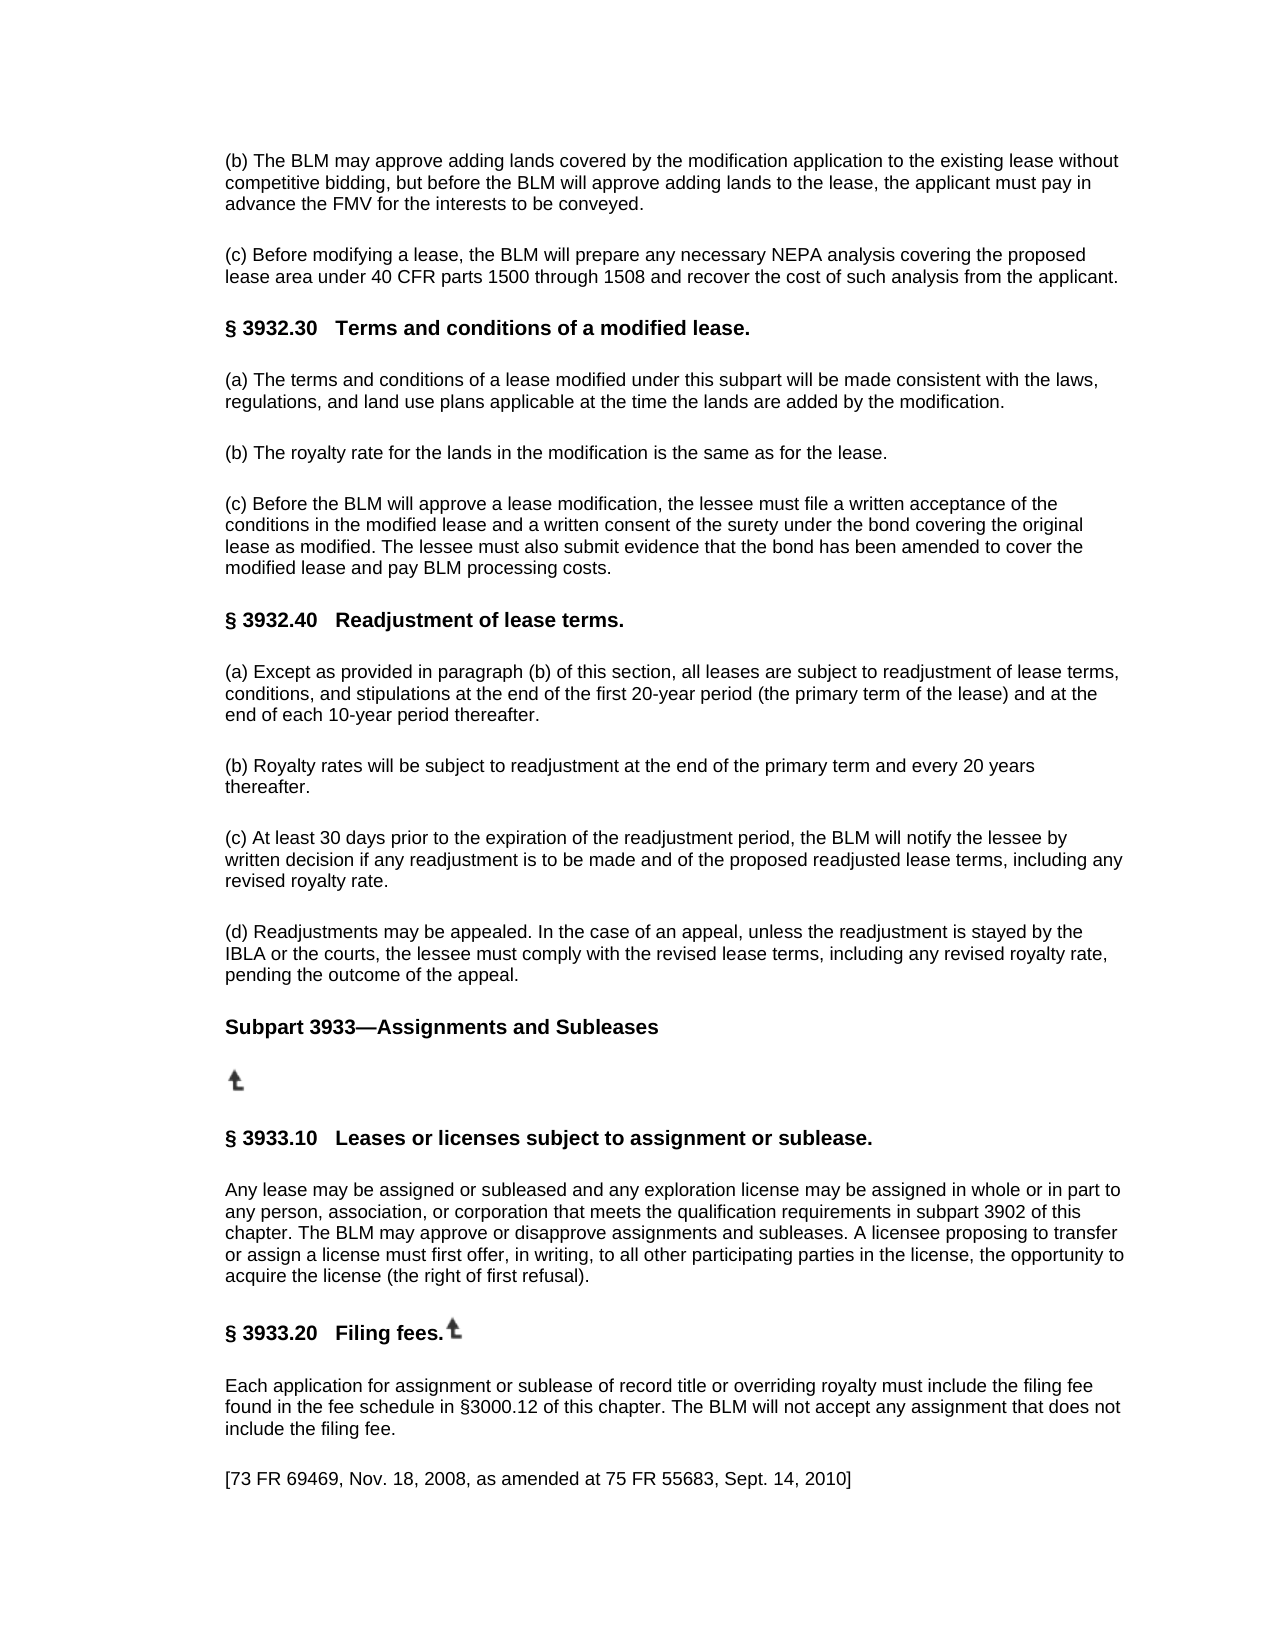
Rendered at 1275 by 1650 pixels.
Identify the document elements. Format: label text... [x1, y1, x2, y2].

text (b) The BLM may approve adding lands covered by the modification application to the existing lease without competitive bidding, but before the BLM will approve adding lands to the lease, the applicant must pay in advance the FMV for the interests to be conveyed. [225, 150, 1125, 215]
text Any lease may be assigned or subleased and any exploration license may be assigned in whole or in part to any person, association, or corporation that meets the qualification requirements in subpart 3902 of this chapter. The BLM may approve or disapprove assignments and subleases. A licensee proposing to transfer or assign a license must first offer, in writing, to all other participating parties in the license, the opportunity to acquire the license (the right of first refusal). [225, 1179, 1125, 1287]
text (d) Readjustments may be appealed. In the case of an appeal, unless the readjustment is stayed by the IBLA or the courts, the lessee must comply with the revised lease terms, including any revised royalty rate, pending the outcome of the appeal. [225, 921, 1125, 986]
text (b) Royalty rates will be subject to readjustment at the end of the primary term and every 20 years thereafter. [225, 755, 1125, 798]
text (c) At least 30 days prior to the expiration of the readjustment period, the BLM will notify the lessee by written decision if any readjustment is to be made and of the proposed readjusted lease terms, including any revised royalty rate. [225, 827, 1125, 892]
text (c) Before the BLM will approve a lease modification, the lessee must file a written acceptance of the conditions in the modified lease and a written consent of the surety under the bond covering the original lease as modified. The lessee must also submit evidence that the bond has been amended to cover the modified lease and pay BLM processing costs. [225, 492, 1125, 578]
text § 3932.40 Readjustment of lease terms. [225, 608, 1125, 632]
text [73 FR 69469, Nov. 18, 2008, as amended at 75 FR 55683, Sept. 14, 2010] [225, 1468, 1125, 1490]
text § 3933.20 Filing fees. [225, 1316, 1125, 1345]
text (c) Before modifying a lease, the BLM will prepare any necessary NEPA analysis covering the proposed lease area under 40 CFR parts 1500 through 1508 and recover the cost of such analysis from the applicant. [225, 244, 1125, 287]
text (a) Except as provided in paragraph (b) of this section, all leases are subject to readjustment of lease terms, conditions, and stipulations at the end of the first 20-year period (the primary term of the lease) and at the end of each 10-year period thereafter. [225, 661, 1125, 726]
picture [225, 1067, 251, 1093]
text (b) The royalty rate for the lands in the modification is the same as for the lease. [225, 442, 1125, 463]
text Subpart 3933—Assignments and Subleases [225, 1015, 1125, 1039]
text Each application for assignment or sublease of record title or overriding royalty must include the filing fee found in the fee schedule in §3000.12 of this chapter. The BLM will not accept any assignment that does not include the filing fee. [225, 1374, 1125, 1439]
text § 3932.30 Terms and conditions of a modified lease. [225, 316, 1125, 340]
text § 3933.10 Leases or licenses subject to assignment or sublease. [225, 1126, 1125, 1150]
picture [443, 1315, 469, 1341]
text (a) The terms and conditions of a lease modified under this subpart will be made consistent with the laws, regulations, and land use plans applicable at the time the lands are added by the modification. [225, 369, 1125, 412]
